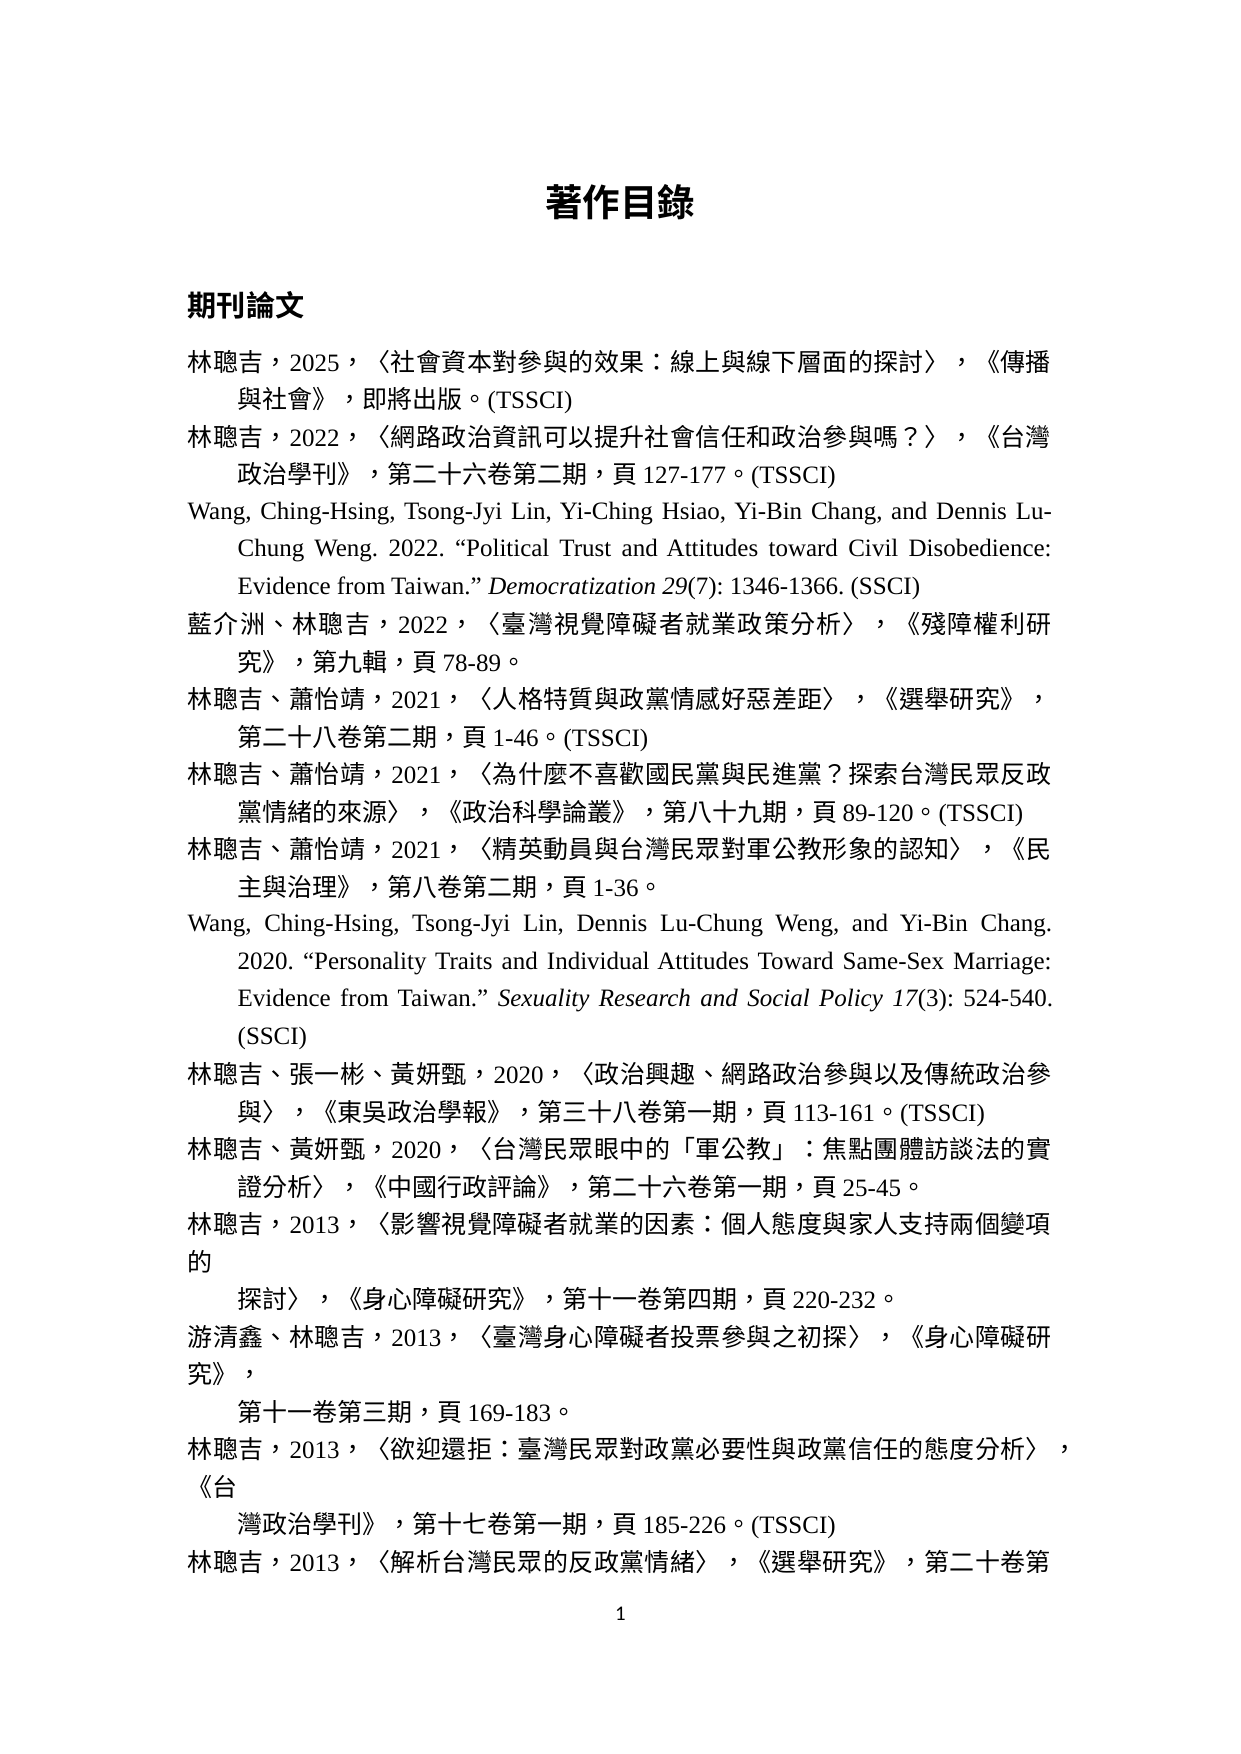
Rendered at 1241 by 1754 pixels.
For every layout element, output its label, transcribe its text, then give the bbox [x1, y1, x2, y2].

text 灣政治學刊》，第十七卷第一期，頁185-226。(TSSCI) [187, 1504, 1053, 1542]
text 林聰吉、蕭怡靖，2021，〈人格特質與政黨情感好惡差距〉，《選舉研究》，第二十八卷第二期，頁1-46。(TSSCI) [187, 679, 1053, 754]
text 林聰吉，2025，〈社會資本對參與的效果：線上與線下層面的探討〉，《傳播與社會》，即將出版。(TSSCI) [187, 342, 1053, 417]
text Wang, Ching-Hsing, Tsong-Jyi Lin, Yi-Ching Hsiao, Yi-Bin Chang, and Dennis Lu-Chung Weng. 2022. “Political Trust and Attitudes toward Civil Disobedience: Evidence from Taiwan.” Democratization 29(7): 1346-1366. (SSCI) [187, 492, 1053, 604]
text 林聰吉、蕭怡靖，2021，〈精英動員與台灣民眾對軍公教形象的認知〉，《民主與治理》，第八卷第二期，頁1-36。 [187, 829, 1053, 904]
text 探討〉，《身心障礙研究》，第十一卷第四期，頁220-232。 [187, 1279, 1053, 1317]
text 林聰吉、黃妍甄，2020，〈台灣民眾眼中的「軍公教」：焦點團體訪談法的實證分析〉，《中國行政評論》，第二十六卷第一期，頁25-45。 [187, 1129, 1053, 1204]
text 林聰吉、蕭怡靖，2021，〈為什麼不喜歡國民黨與民進黨？探索台灣民眾反政黨情緒的來源〉，《政治科學論叢》，第八十九期，頁89-120。(TSSCI) [187, 754, 1053, 829]
text 林聰吉，2022，〈網路政治資訊可以提升社會信任和政治參與嗎？〉，《台灣政治學刊》，第二十六卷第二期，頁127-177。(TSSCI) [187, 417, 1053, 492]
text Wang, Ching-Hsing, Tsong-Jyi Lin, Dennis Lu-Chung Weng, and Yi-Bin Chang. 2020. “Personality Traits and Individual Attitudes Toward Same-Sex Marriage: Evidence from Taiwan.” Sexuality Research and Social Policy 17(3): 524-540. (SSCI) [187, 904, 1053, 1054]
text 藍介洲、林聰吉，2022，〈臺灣視覺障礙者就業政策分析〉，《殘障權利研究》，第九輯，頁78-89。 [187, 604, 1053, 679]
text 第十一卷第三期，頁169-183。 [187, 1392, 1053, 1429]
text 期刊論文 [187, 267, 1053, 342]
text 林聰吉、張一彬、黃妍甄，2020，〈政治興趣、網路政治參與以及傳統政治參與〉，《東吳政治學報》，第三十八卷第一期，頁113-161。(TSSCI) [187, 1054, 1053, 1129]
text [187, 1542, 1053, 1579]
text 林聰吉，2013，〈影響視覺障礙者就業的因素：個人態度與家人支持兩個變項的 [187, 1204, 1053, 1279]
text 林聰吉，2013，〈欲迎還拒：臺灣民眾對政黨必要性與政黨信任的態度分析〉，《台 [187, 1429, 1053, 1504]
text 游清鑫、林聰吉，2013，〈臺灣身心障礙者投票參與之初探〉，《身心障礙研究》， [187, 1317, 1053, 1392]
text 著作目錄 [187, 162, 1053, 237]
